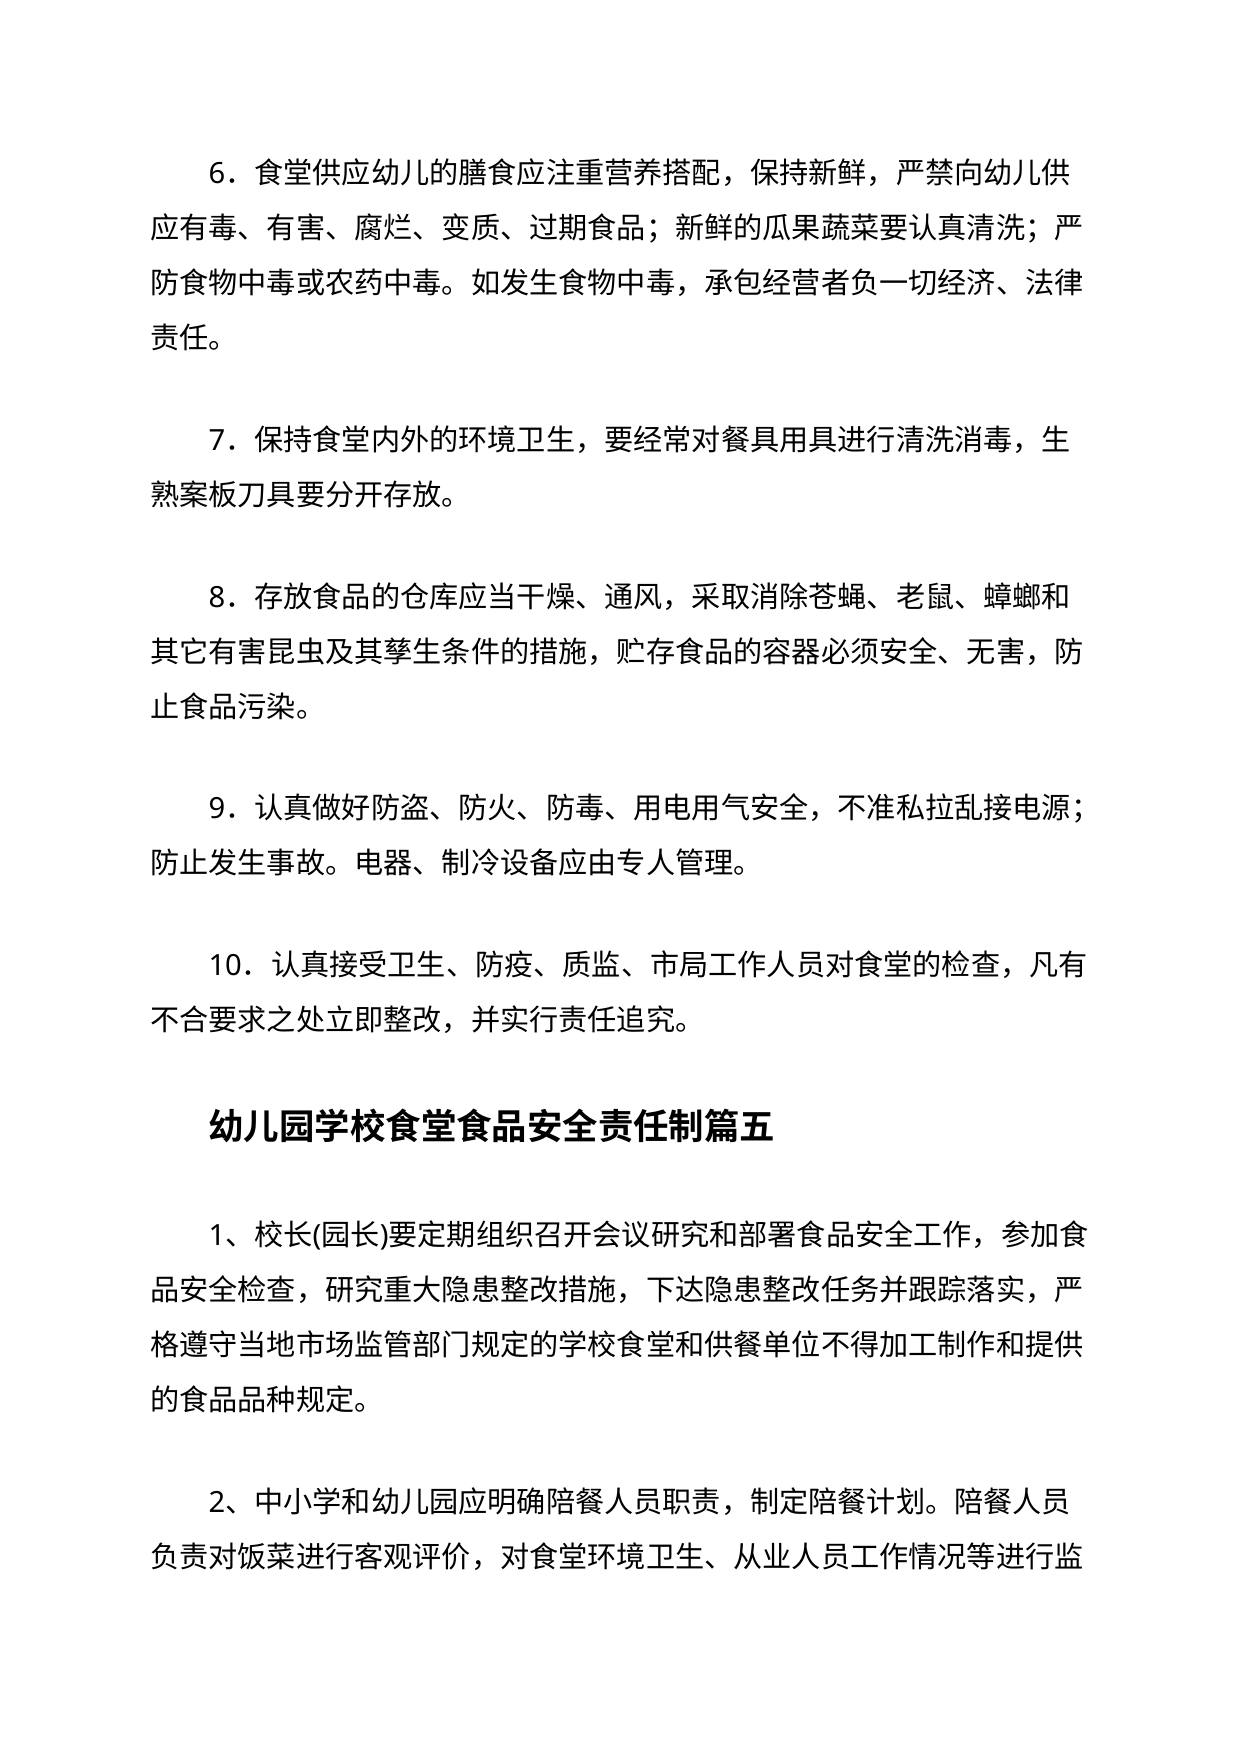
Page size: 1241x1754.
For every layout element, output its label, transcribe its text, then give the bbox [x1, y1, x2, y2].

text 1、校长(园长)要定期组织召开会议研究和部署食品安全工作，参加食品安全检查，研究重大隐患整改措施，下达隐患整改任务并跟踪落实，严格遵守当地市场监管部门规定的学校食堂和供餐单位不得加工制作和提供的食品品种规定。 [150, 1212, 1090, 1419]
text 10．认真接受卫生、防疫、质监、市局工作人员对食堂的检查，凡有不合要求之处立即整改，并实行责任追究。 [150, 942, 1090, 1039]
text 8．存放食品的仓库应当干燥、通风，采取消除苍蝇、老鼠、蟑螂和其它有害昆虫及其孳生条件的措施，贮存食品的容器必须安全、无害，防止食品污染。 [150, 573, 1090, 726]
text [150, 1478, 1090, 1576]
text 9．认真做好防盗、防火、防毒、用电用气安全，不准私拉乱接电源；防止发生事故。电器、制冷设备应由专人管理。 [150, 785, 1090, 882]
text 6．食堂供应幼儿的膳食应注重营养搭配，保持新鲜，严禁向幼儿供应有毒、有害、腐烂、变质、过期食品；新鲜的瓜果蔬菜要认真清洗；严防食物中毒或农药中毒。如发生食物中毒，承包经营者负一切经济、法律责任。 [150, 150, 1090, 357]
text 7．保持食堂内外的环境卫生，要经常对餐具用具进行清洗消毒，生熟案板刀具要分开存放。 [150, 417, 1090, 514]
text 幼儿园学校食堂食品安全责任制篇五 [150, 1098, 1090, 1150]
